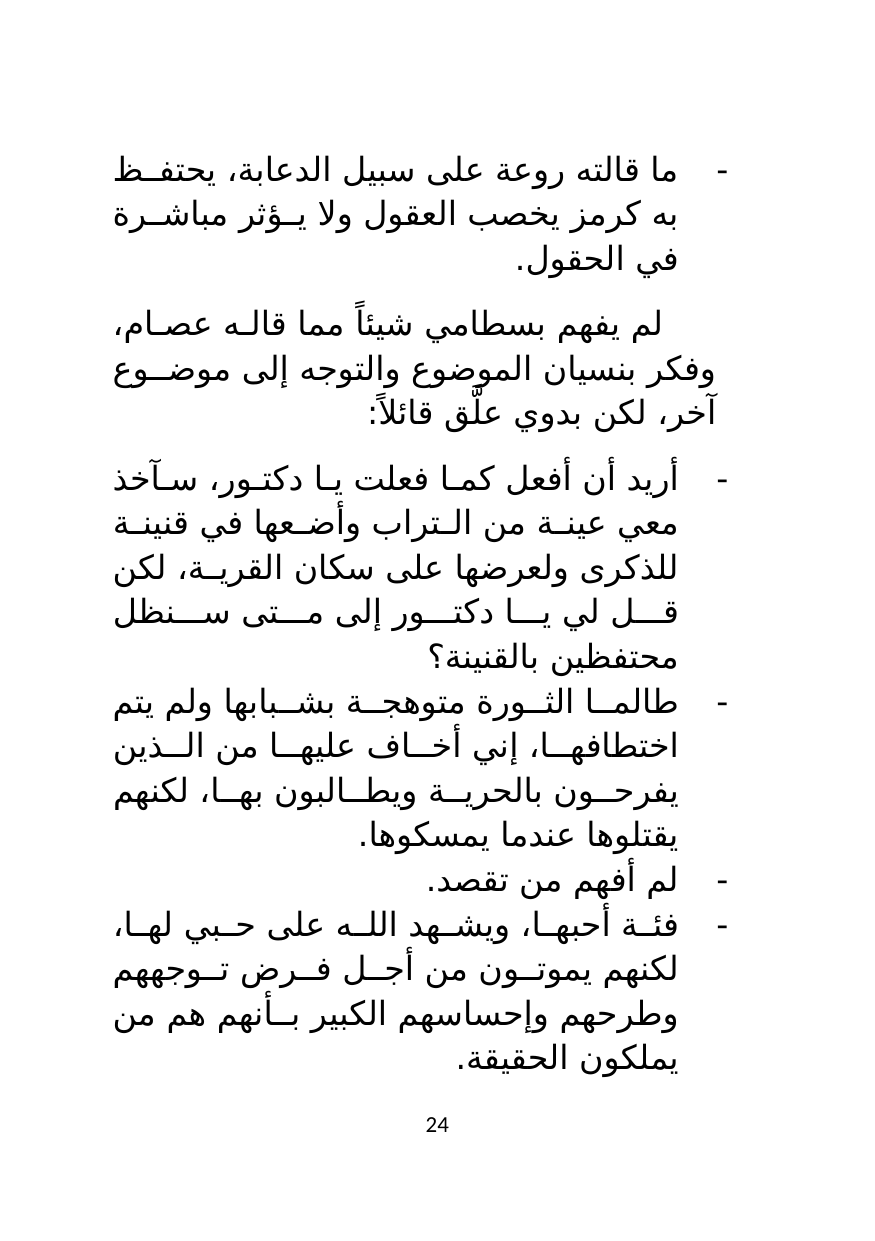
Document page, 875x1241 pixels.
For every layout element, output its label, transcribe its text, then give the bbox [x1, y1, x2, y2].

list ما قالته روعة على سبيل الدعابة، يحتفظ به كرمز يخصب العقول ولا يؤثر مباشرة في الحقول. [112, 150, 716, 278]
list طالما الثورة متوهجة بشبابها ولم يتم اختطافها، إني أخاف عليها من الذين يفرحون بالحرية ويطالبون بها، لكنهم يقتلوها عندما يمسكوها. [112, 682, 716, 855]
list فئة أحبها، ويشهد الله على حبي لها، لكنهم يموتون من أجل فرض توجههم وطرحهم وإحساسهم الكبير بأنهم هم من يملكون الحقيقة. [112, 905, 716, 1078]
list لم أفهم من تقصد. [112, 860, 716, 899]
text لم يفهم بسطامي شيئاً مما قاله عصام، وفكر بنسيان الموضوع والتوجه إلى موضوع آخر، لكن بدوي علَّق قائلاً: [112, 304, 716, 433]
list أريد أن أفعل كما فعلت يا دكتور، سآخذ معي عينة من التراب وأضعها في قنينة للذكرى ولعرضها على سكان القرية، لكن قل لي يا دكتور إلى متى سنظل محتفظين بالقنينة؟ [112, 459, 716, 676]
